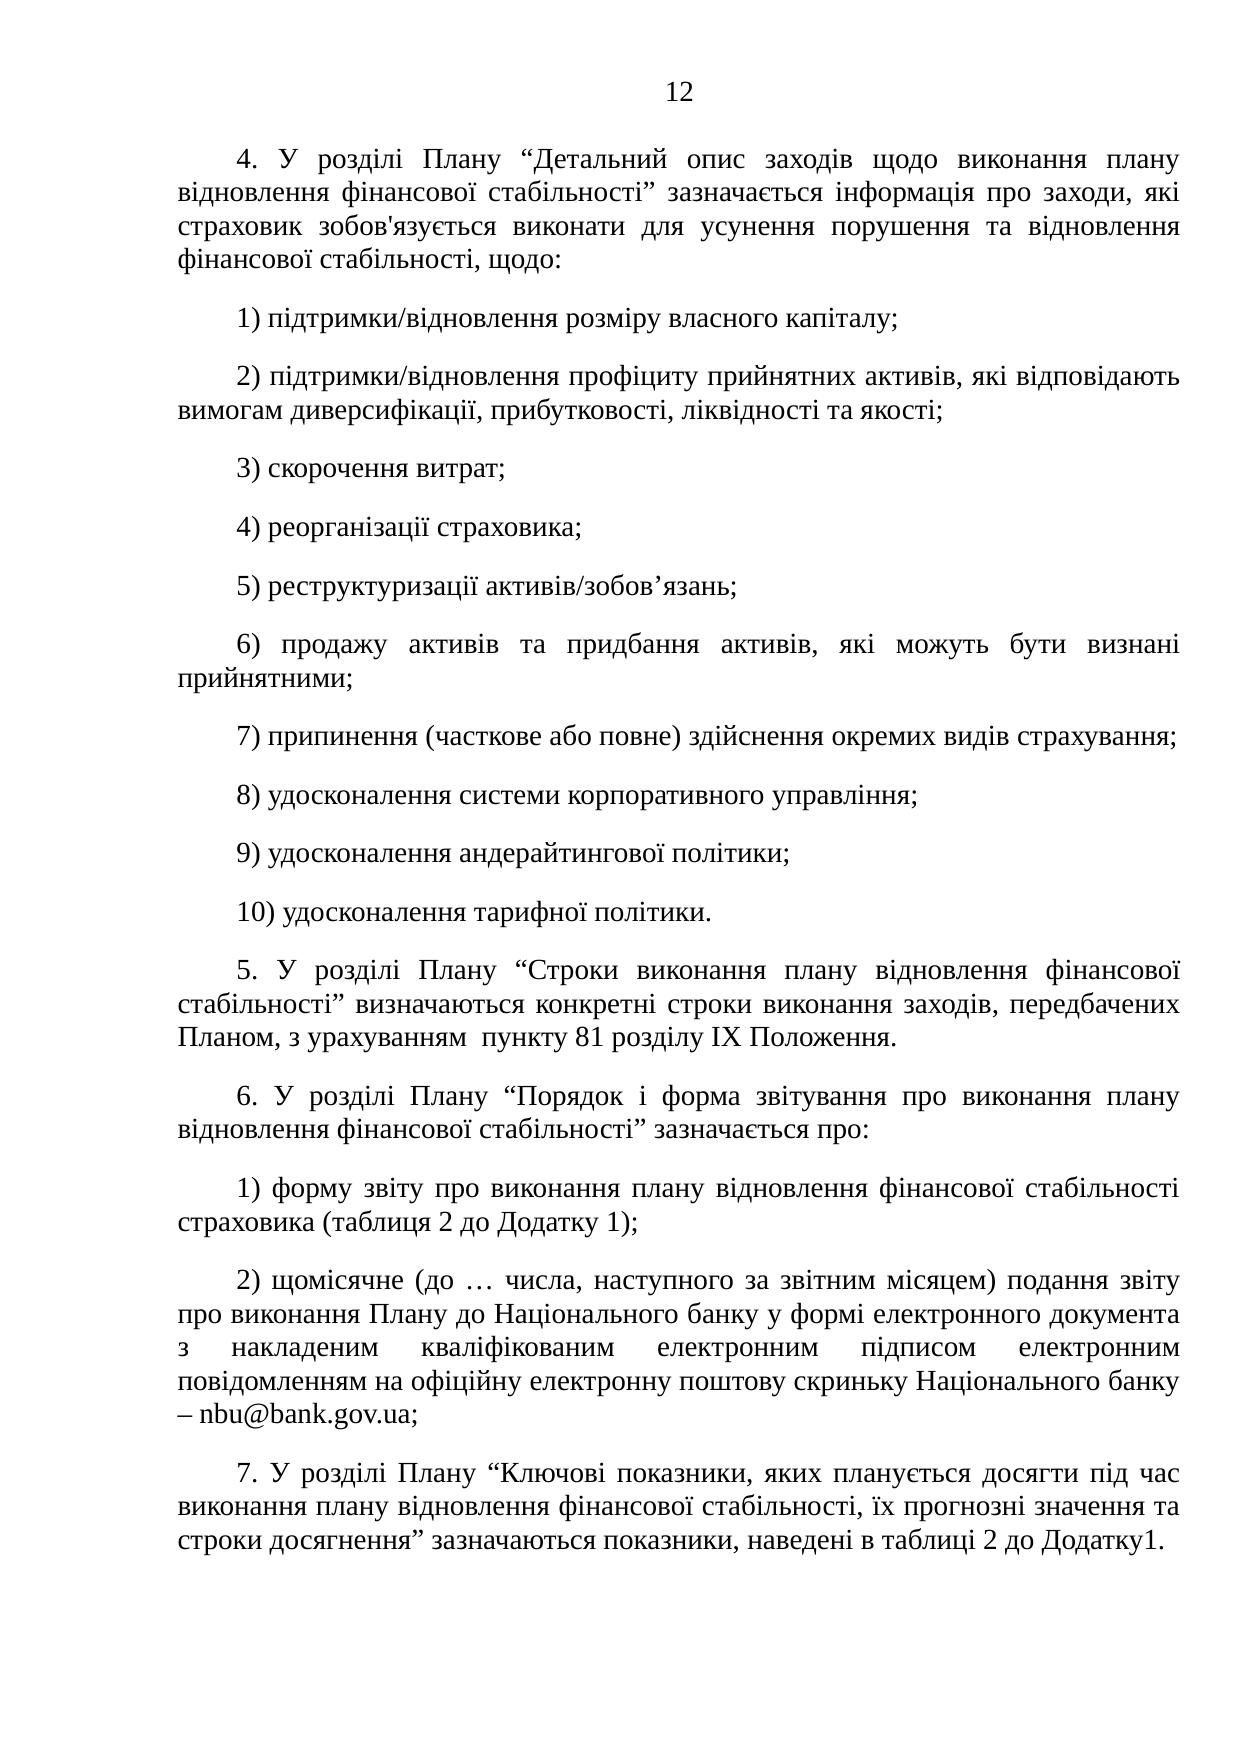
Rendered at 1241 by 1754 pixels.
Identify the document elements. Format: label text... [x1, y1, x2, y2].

text 5) реструктуризації активів/зобов’язань; [177, 568, 1181, 601]
text 4. У розділі Плану “Детальний опис заходів щодо виконання плану відновлення фінансової стабільності” зазначається інформація про заходи, які страховик зобов'язується виконати для усунення порушення та відновлення фінансової стабільності, щодо: [177, 141, 1181, 275]
text 9) удосконалення андерайтингової політики; [177, 835, 1181, 869]
text 10) удосконалення тарифної політики. [177, 894, 1181, 927]
text 5. У розділі Плану “Строки виконання плану відновлення фінансової стабільності” визначаються конкретні строки виконання заходів, передбачених Планом, з урахуванням пункту 81 розділу ІX Положення. [177, 952, 1181, 1053]
text 2) підтримки/відновлення профіциту прийнятних активів, які відповідають вимогам диверсифікації, прибутковості, ліквідності та якості; [177, 358, 1181, 426]
text 6. У розділі Плану “Порядок і форма звітування про виконання плану відновлення фінансової стабільності” зазначається про: [177, 1078, 1181, 1145]
text 7. У розділі Плану “Ключові показники, яких планується досягти під час виконання плану відновлення фінансової стабільності, їх прогнозні значення та строки досягнення” зазначаються показники, наведені в таблиці 2 до Додатку1. [177, 1455, 1181, 1556]
text 1) форму звіту про виконання плану відновлення фінансової стабільності страховика (таблиця 2 до Додатку 1); [177, 1170, 1181, 1237]
text 1) підтримки/відновлення розміру власного капіталу; [177, 300, 1181, 333]
text 2) щомісячне (до … числа, наступного за звітним місяцем) подання звіту про виконання Плану до Національного банку у формі електронного документа з накладеним кваліфікованим електронним підписом електронним повідомленням на офіційну електронну поштову скриньку Національного банку ‒ nbu@bank.gov.ua; [177, 1262, 1181, 1430]
text 7) припинення (часткове або повне) здійснення окремих видів страхування; [177, 718, 1181, 752]
text 8) удосконалення системи корпоративного управління; [177, 777, 1181, 810]
text 3) скорочення витрат; [177, 451, 1181, 484]
text 4) реорганізації страховика; [177, 509, 1181, 543]
text 6) продажу активів та придбання активів, які можуть бути визнані прийнятними; [177, 626, 1181, 693]
